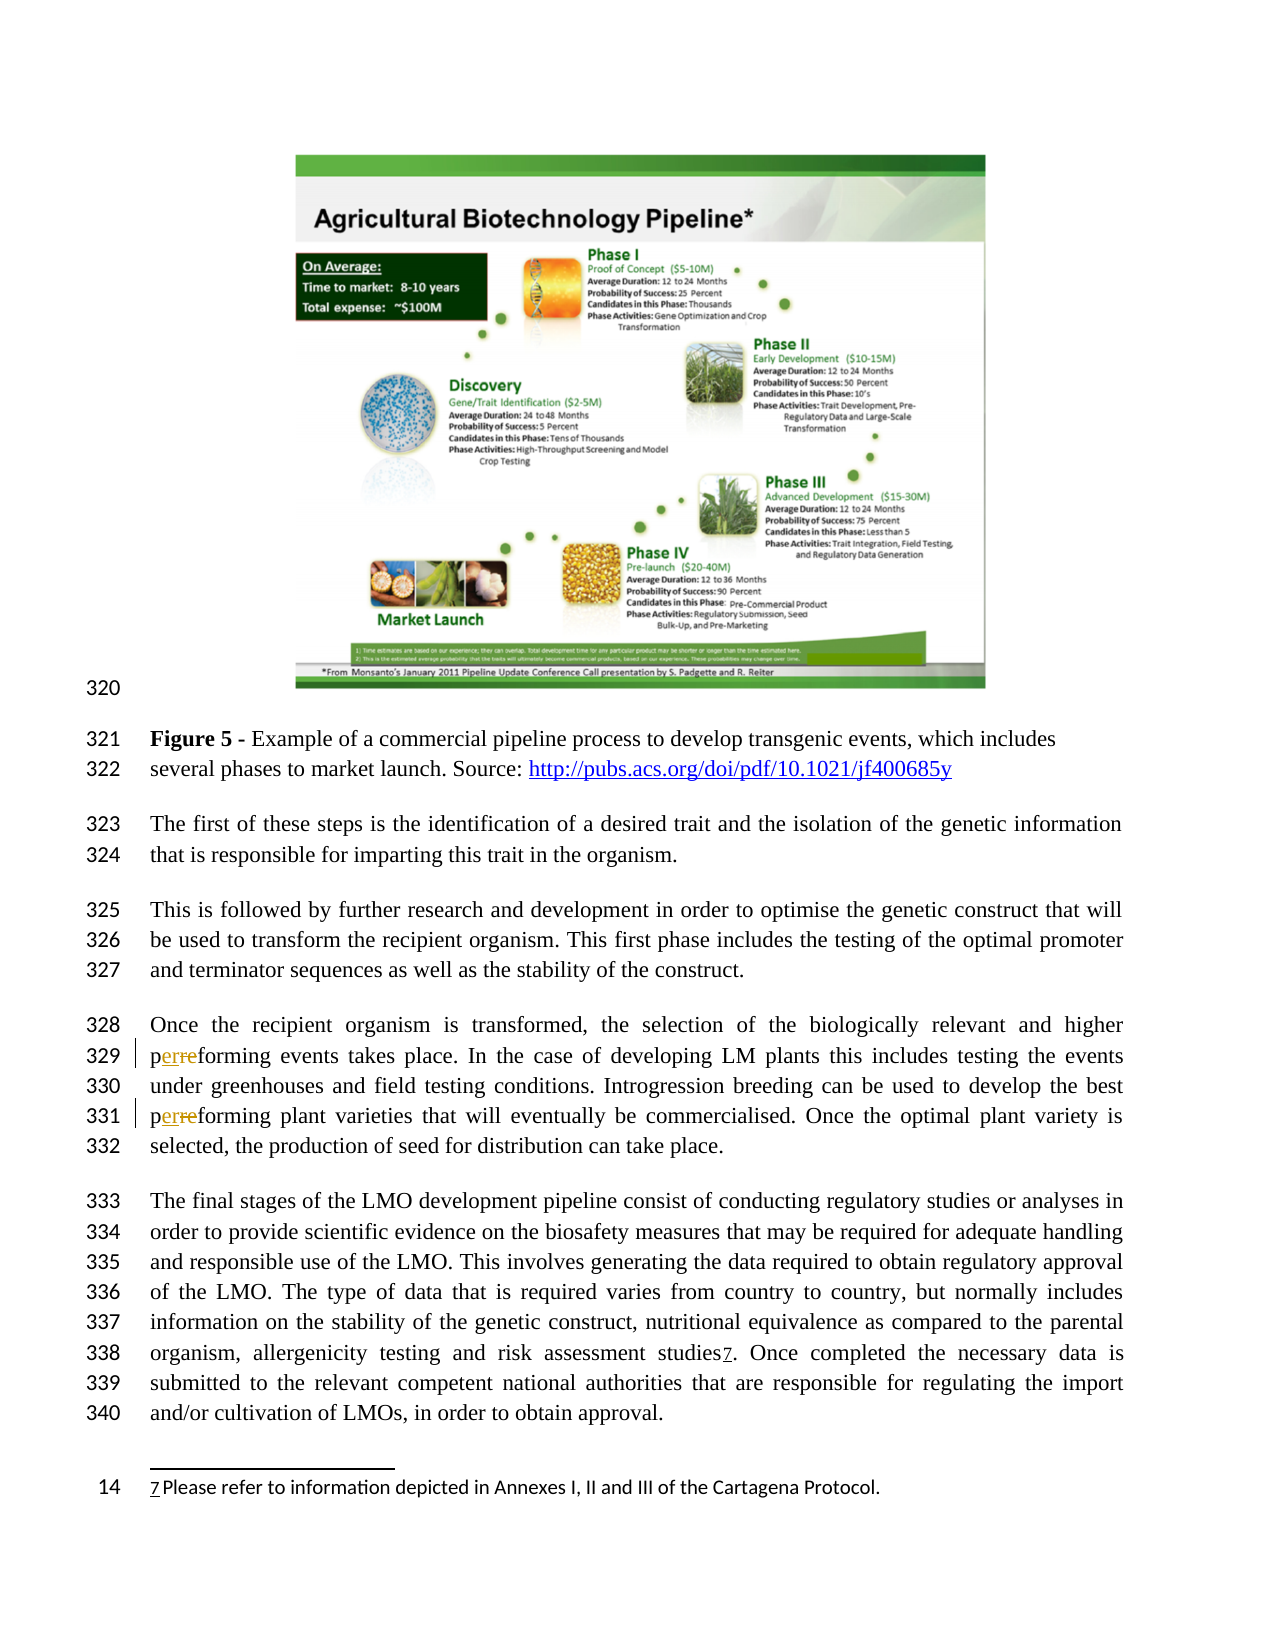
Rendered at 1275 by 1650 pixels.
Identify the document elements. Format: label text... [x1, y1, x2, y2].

text This is followed by further research and development in order to optimise the genetic construct that will be used to transform the recipient organism. This first phase includes the testing of the optimal promoter and terminator sequences as well as the stability of the construct. [150, 896, 1125, 983]
text The first of these steps is the identification of a desired trait and the isolation of the genetic information that is responsible for imparting this trait in the organism. [150, 810, 1125, 867]
text Once the recipient organism is transformed, the selection of the biologically relevant and higher pforming events takes place. In the case of developing LM plants this includes testing the events under greenhouses and field testing conditions. Introgression breeding can be used to develop the best pforming plant varieties that will eventually be commercialised. Once the optimal plant variety is selected, the production of seed for distribution can take place. [150, 1011, 1125, 1159]
text Figure 5 - Example of a commercial pipeline process to develop transgenic events, which includes several phases to market launch. Source: http://pubs.acs.org/doi/pdf/10.1021/jf400685y [150, 725, 1125, 782]
picture [282, 150, 993, 696]
text The final stages of the LMO development pipeline consist of conducting regulatory studies or analyses in order to provide scientific evidence on the biosafety measures that may be required for adequate handling and responsible use of the LMO. This involves generating the data required to obtain regulatory approval of the LMO. The type of data that is required varies from country to country, but normally includes information on the stability of the genetic construct, nutritional equivalence as compared to the parental organism, allergenicity testing and risk assessment studies. Once completed the necessary data is submitted to the relevant competent national authorities that are responsible for regulating the import and/or cultivation of LMOs, in order to obtain approval. [150, 1187, 1125, 1425]
